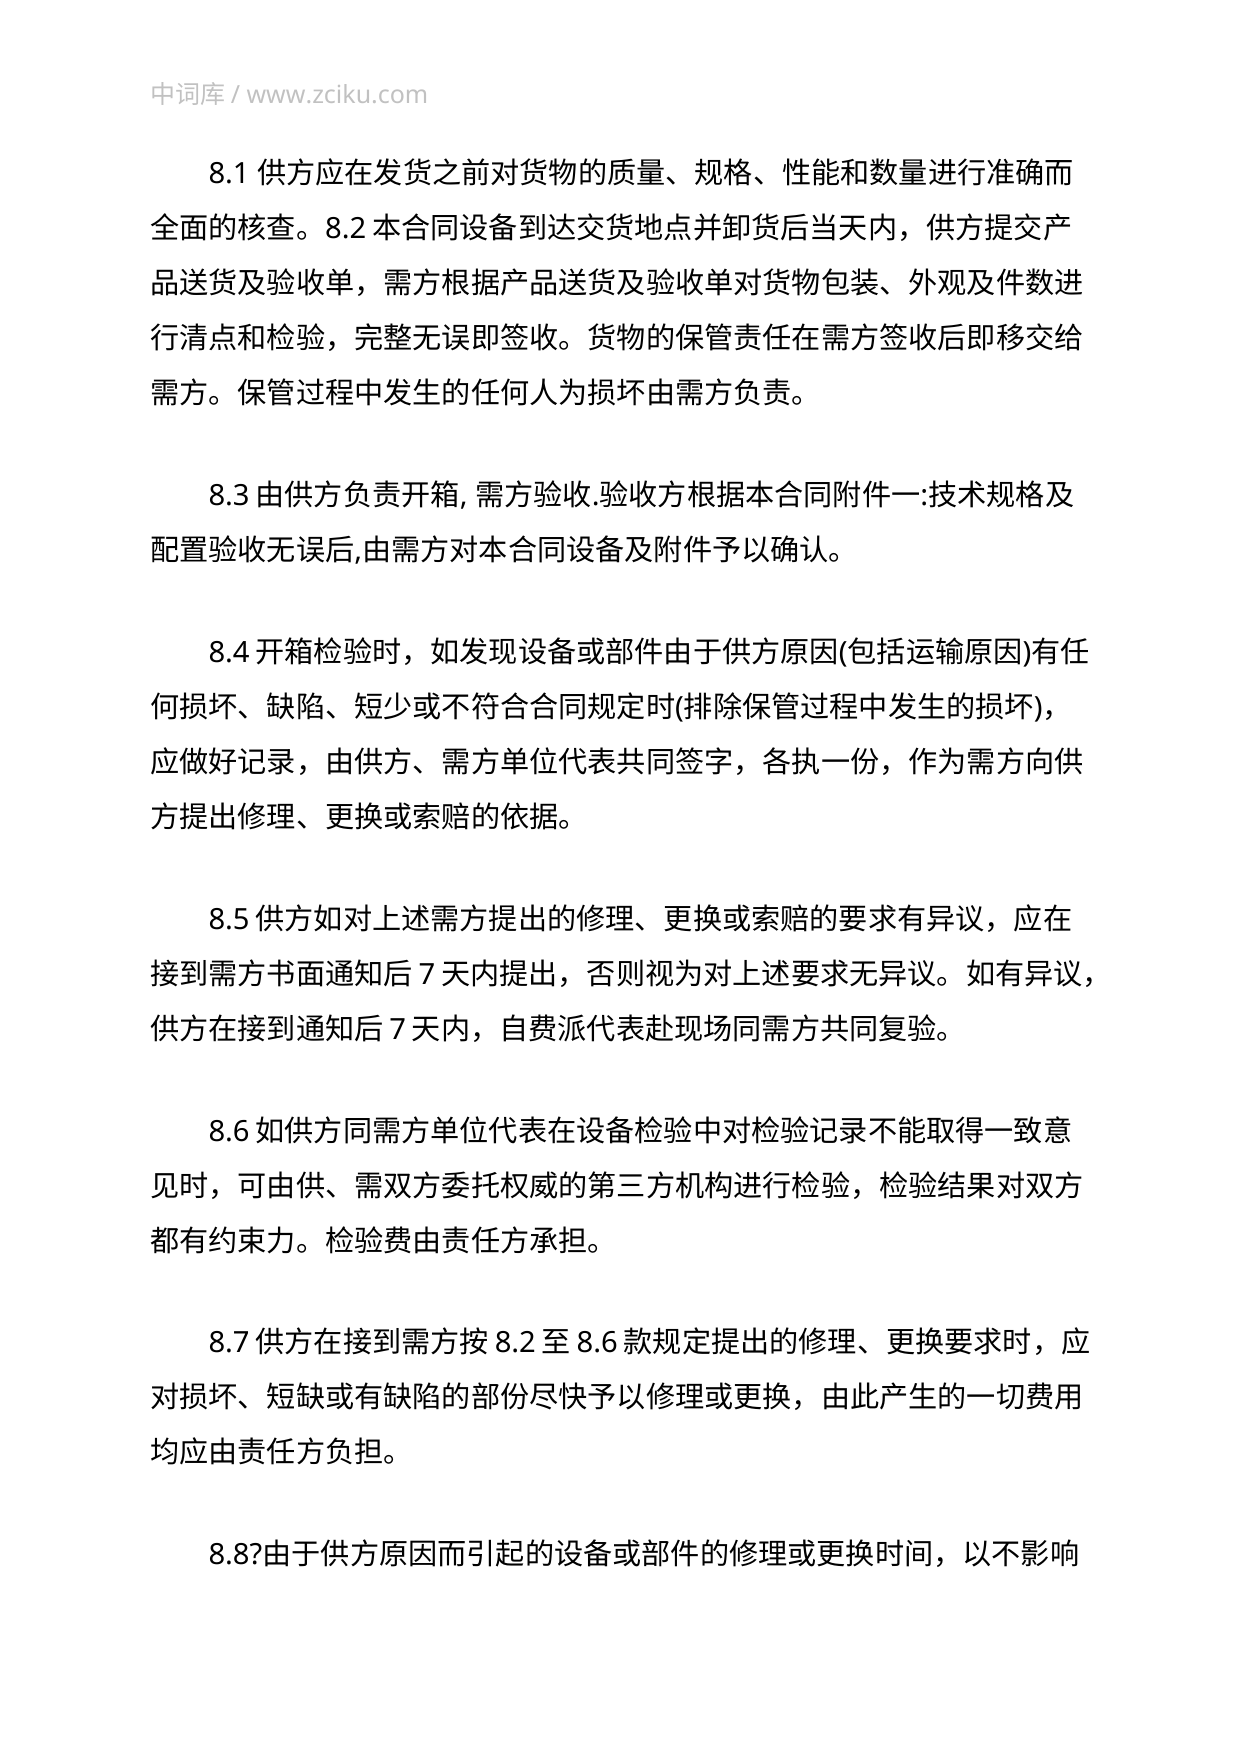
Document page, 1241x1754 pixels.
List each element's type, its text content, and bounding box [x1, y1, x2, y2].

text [150, 1531, 1090, 1573]
text 8.7供方在接到需方按8.2至8.6款规定提出的修理、更换要求时，应对损坏、短缺或有缺陷的部份尽快予以修理或更换，由此产生的一切费用均应由责任方负担。 [150, 1319, 1090, 1471]
text 8.6如供方同需方单位代表在设备检验中对检验记录不能取得一致意见时，可由供、需双方委托权威的第三方机构进行检验，检验结果对双方都有约束力。检验费由责任方承担。 [150, 1107, 1090, 1259]
text 8.1 供方应在发货之前对货物的质量、规格、性能和数量进行准确而全面的核查。8.2本合同设备到达交货地点并卸货后当天内，供方提交产品送货及验收单，需方根据产品送货及验收单对货物包装、外观及件数进行清点和检验，完整无误即签收。货物的保管责任在需方签收后即移交给需方。保管过程中发生的任何人为损坏由需方负责。 [150, 150, 1090, 412]
text 8.4开箱检验时，如发现设备或部件由于供方原因(包括运输原因)有任何损坏、缺陷、短少或不符合合同规定时(排除保管过程中发生的损坏)，应做好记录，由供方、需方单位代表共同签字，各执一份，作为需方向供方提出修理、更换或索赔的依据。 [150, 628, 1090, 836]
text 8.3由供方负责开箱, 需方验收.验收方根据本合同附件一:技术规格及配置验收无误后,由需方对本合同设备及附件予以确认。 [150, 472, 1090, 569]
text 8.5供方如对上述需方提出的修理、更换或索赔的要求有异议，应在接到需方书面通知后7天内提出，否则视为对上述要求无异议。如有异议，供方在接到通知后7天内，自费派代表赴现场同需方共同复验。 [150, 895, 1090, 1048]
